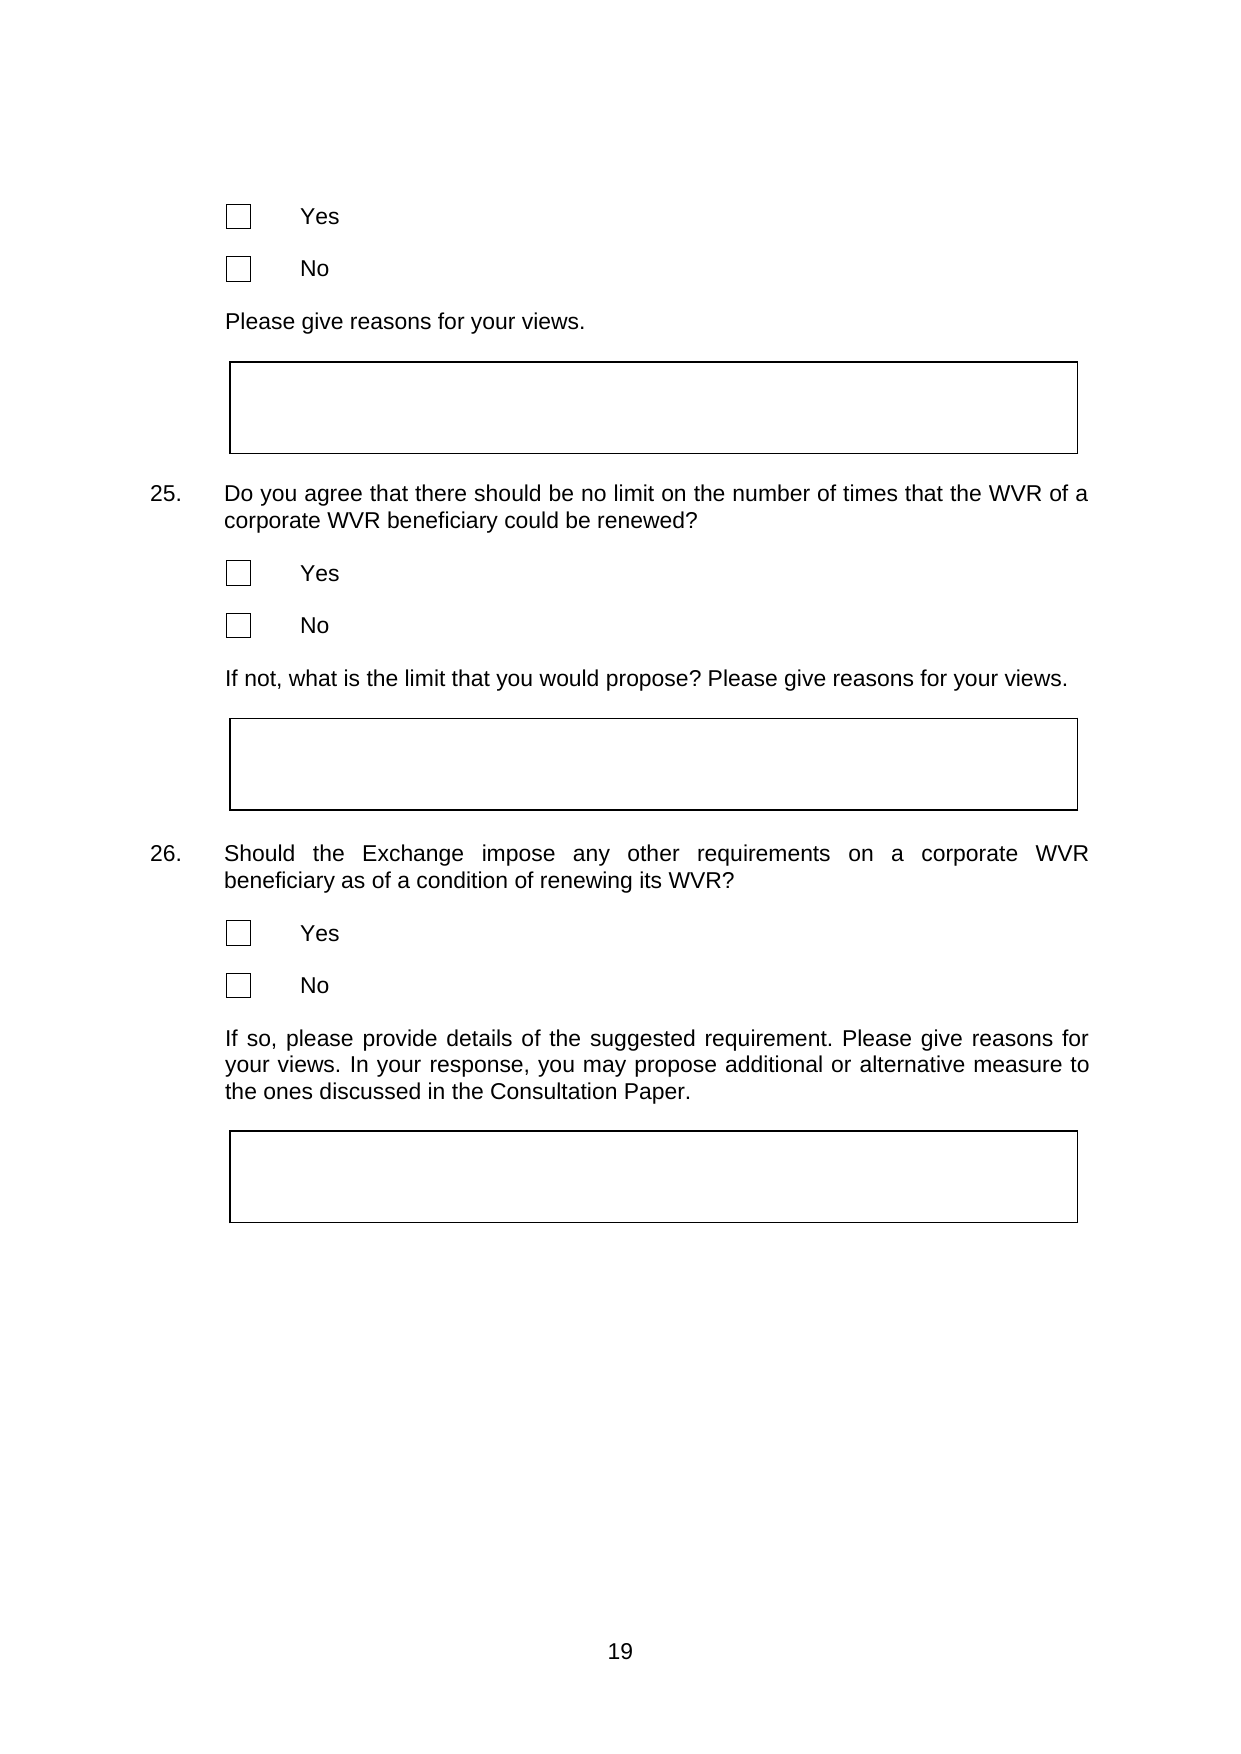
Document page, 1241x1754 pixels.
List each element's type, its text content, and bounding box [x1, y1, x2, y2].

text Yes [225, 559, 1090, 586]
list Do you agree that there should be no limit on the number of times that the WVR of a corporate WVR beneficiary could be renewed? [150, 480, 1090, 533]
text No [225, 255, 1090, 282]
list Should the Exchange impose any other requirements on a corporate WVR beneficiary as of a condition of renewing its WVR? [150, 840, 1090, 893]
text No [225, 612, 1090, 638]
text No [225, 972, 1090, 998]
text If not, what is the limit that you would propose? Please give reasons for your views. [225, 665, 1090, 691]
text Please give reasons for your views. [225, 308, 1090, 334]
text Yes [225, 203, 1090, 229]
text Yes [225, 919, 1090, 946]
text If so, please provide details of the suggested requirement. Please give reasons for your views. In your response, you may propose additional or alternative measure to the ones discussed in the Consultation Paper. [225, 1025, 1090, 1104]
